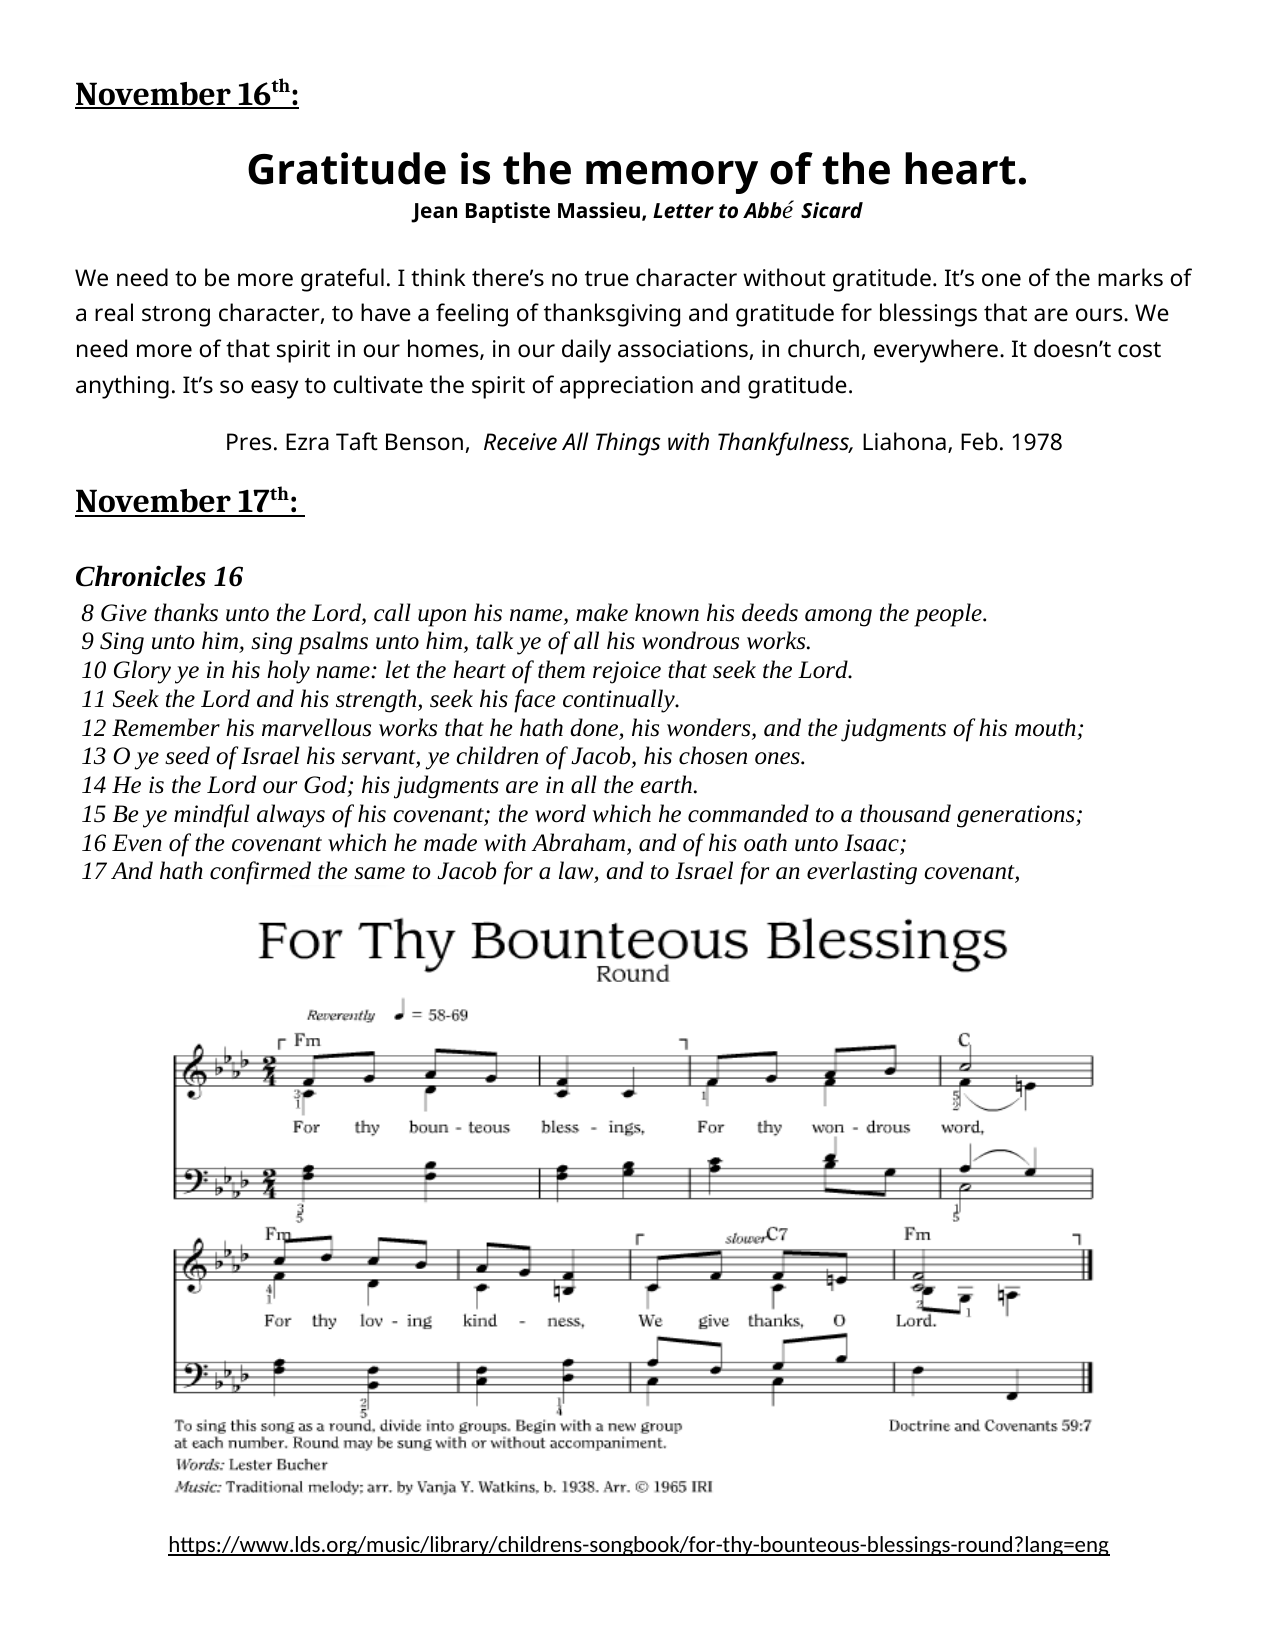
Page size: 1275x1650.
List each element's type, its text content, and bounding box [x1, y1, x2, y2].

text 17 And hath confirmed the same to Jacob for a law, and to Israel for an everlasting covenant, [75, 856, 1200, 885]
text We need to be more grateful. I think there’s no true character without gratitude. It’s one of the marks of a real strong character, to have a feeling of thanksgiving and gratitude for blessings that are ours. We need more of that spirit in our homes, in our daily associations, in church, everywhere. It doesn’t cost anything. It’s so easy to cultivate the spirit of appreciation and gratitude. [75, 261, 1200, 401]
text 16 Even of the covenant which he made with Abraham, and of his oath unto Isaac; [75, 828, 1200, 856]
text 12 Remember his marvellous works that he hath done, his wonders, and the judgments of his mouth; [75, 713, 1200, 741]
text 8 Give thanks unto the Lord, call upon his name, make known his deeds among the people. [75, 598, 1200, 626]
subtitle Jean Baptiste Massieu, Letter to Abb Sicard [75, 197, 1200, 225]
text Pres. Ezra Taft Benson, Receive All Things with Thankfulness, Liahona, Feb. 1978 [75, 426, 1200, 457]
subtitle November 16th: [75, 75, 1200, 113]
text 15 Be ye mindful always of his covenant; the word which he commanded to a thousand generations; [75, 799, 1200, 828]
subtitle Gratitude is the memory of the heart. [75, 140, 1200, 197]
text 11 Seek the Lord and his strength, seek his face continually. [75, 684, 1200, 713]
text https://www.lds.org/music/library/childrens-songbook/for-thy-bounteous-blessings-round?lang=eng [75, 1530, 1200, 1558]
subtitle November 17th: [75, 483, 1200, 521]
text 13 O ye seed of Israel his servant, ye children of Jacob, his chosen ones. [75, 741, 1200, 770]
subtitle Chronicles 16 [75, 559, 1200, 593]
picture [159, 885, 1116, 1531]
text 10 Glory ye in his holy name: let the heart of them rejoice that seek the Lord. [75, 655, 1200, 684]
text 9 Sing unto him, sing psalms unto him, talk ye of all his wondrous works. [75, 626, 1200, 655]
text 14 He is the Lord our God; his judgments are in all the earth. [75, 770, 1200, 799]
